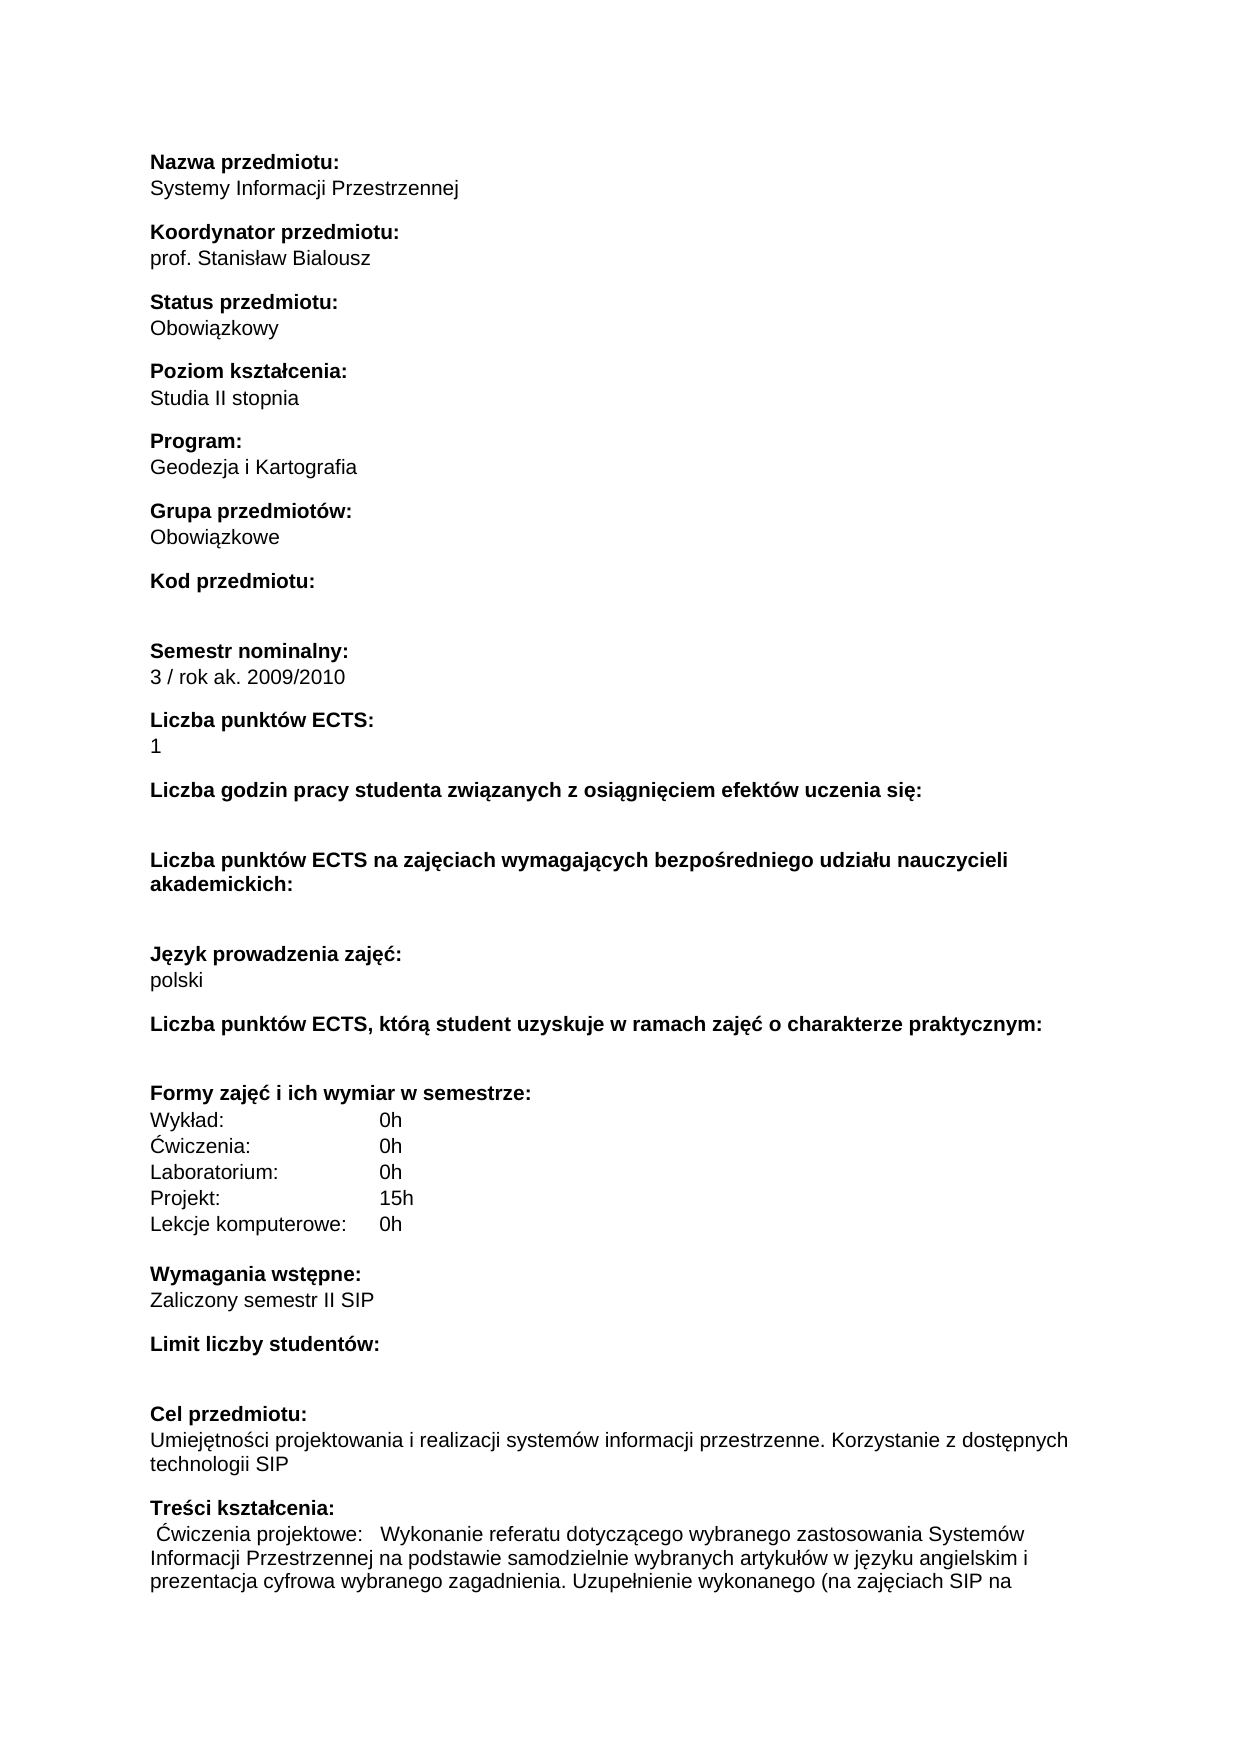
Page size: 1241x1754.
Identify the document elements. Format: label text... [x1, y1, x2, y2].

text Poziom kształcenia: [150, 359, 1090, 383]
text Liczba godzin pracy studenta związanych z osiągnięciem efektów uczenia się: [150, 778, 1090, 802]
table_cell Projekt: [140, 1186, 367, 1210]
table_cell 0h [369, 1158, 597, 1184]
text Obowiązkowe [150, 525, 1090, 549]
text Umiejętności projektowania i realizacji systemów informacji przestrzenne. Korzystanie z dostępnych technologii SIP [150, 1428, 1090, 1476]
text Język prowadzenia zajęć: [150, 942, 1090, 966]
table_cell 15h [369, 1184, 597, 1210]
table_cell 0h [369, 1132, 597, 1158]
text Koordynator przedmiotu: [150, 220, 1090, 244]
text 1 [150, 734, 1090, 758]
text Kod przedmiotu: [150, 569, 1090, 593]
text Studia II stopnia [150, 385, 1090, 409]
text Program: [150, 429, 1090, 453]
text Semestr nominalny: [150, 638, 1090, 662]
text 3 / rok ak. 2009/2010 [150, 664, 1090, 688]
text Liczba punktów ECTS, którą student uzyskuje w ramach zajęć o charakterze praktycznym: [150, 1011, 1090, 1035]
text Grupa przedmiotów: [150, 499, 1090, 523]
table_cell Ćwiczenia: [140, 1134, 367, 1158]
text polski [150, 968, 1090, 992]
text Systemy Informacji Przestrzennej [150, 176, 1090, 200]
text Cel przedmiotu: [150, 1402, 1090, 1426]
text Formy zajęć i ich wymiar w semestrze: [150, 1081, 1090, 1105]
text Treści kształcenia: [150, 1495, 1090, 1519]
text Nazwa przedmiotu: [150, 150, 1090, 174]
table_header 0h [369, 1108, 597, 1132]
table_cell 0h [369, 1210, 597, 1236]
text Obowiązkowy [150, 316, 1090, 339]
text Status przedmiotu: [150, 289, 1090, 313]
text Liczba punktów ECTS: [150, 708, 1090, 732]
text prof. Stanisław Bialousz [150, 246, 1090, 270]
text Liczba punktów ECTS na zajęciach wymagających bezpośredniego udziału nauczycieli akademickich: [150, 848, 1090, 896]
text Geodezja i Kartografia [150, 455, 1090, 479]
text Limit liczby studentów: [150, 1332, 1090, 1356]
table_cell Lekcje komputerowe: [140, 1212, 367, 1236]
text Wymagania wstępne: [150, 1262, 1090, 1286]
table_cell Laboratorium: [140, 1160, 367, 1184]
table_header Wykład: [140, 1108, 367, 1132]
text Zaliczony semestr II SIP [150, 1288, 1090, 1312]
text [150, 1521, 1090, 1593]
